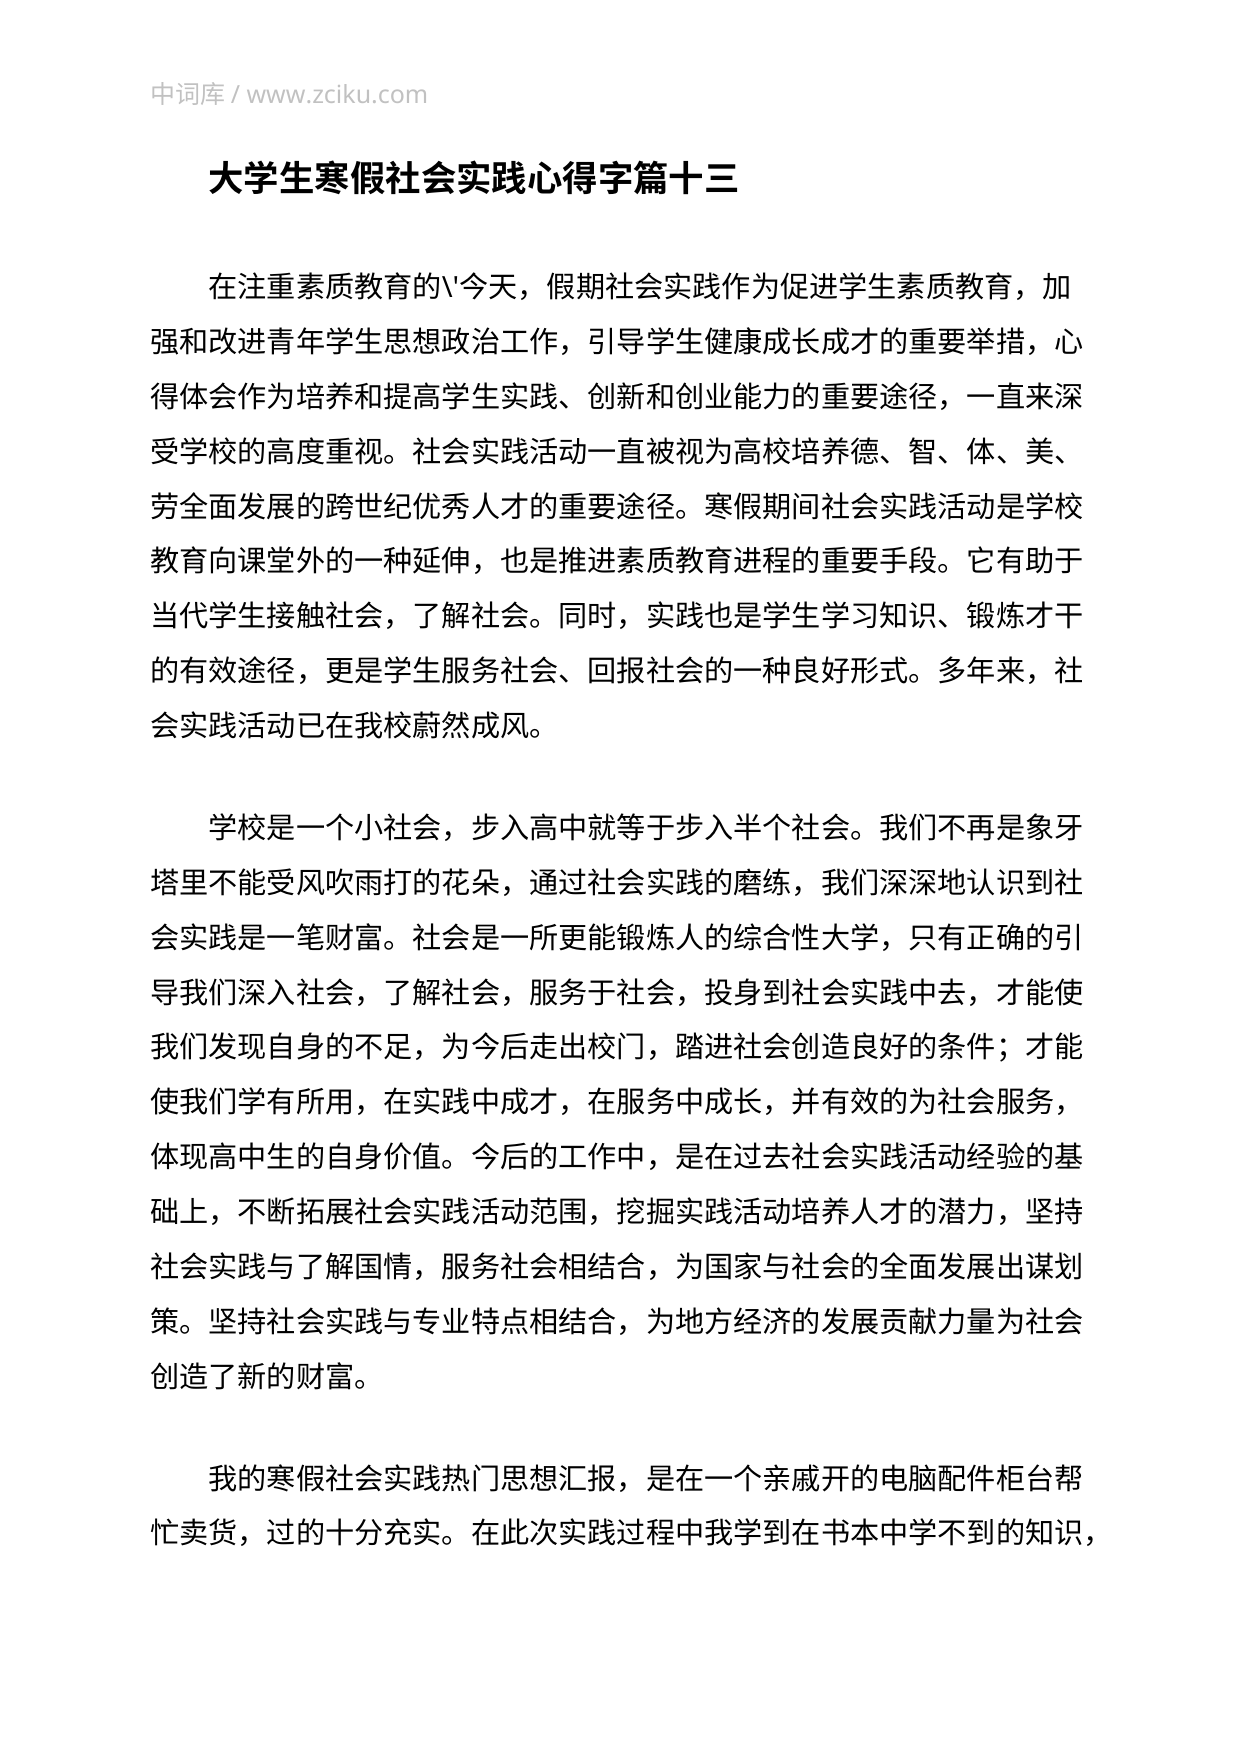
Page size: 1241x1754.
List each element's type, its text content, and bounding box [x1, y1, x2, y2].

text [150, 1455, 1090, 1552]
text 学校是一个小社会，步入高中就等于步入半个社会。我们不再是象牙塔里不能受风吹雨打的花朵，通过社会实践的磨练，我们深深地认识到社会实践是一笔财富。社会是一所更能锻炼人的综合性大学，只有正确的引导我们深入社会，了解社会，服务于社会，投身到社会实践中去，才能使我们发现自身的不足，为今后走出校门，踏进社会创造良好的条件；才能使我们学有所用，在实践中成才，在服务中成长，并有效的为社会服务，体现高中生的自身价值。今后的工作中，是在过去社会实践活动经验的基础上，不断拓展社会实践活动范围，挖掘实践活动培养人才的潜力，坚持社会实践与了解国情，服务社会相结合，为国家与社会的全面发展出谋划策。坚持社会实践与专业特点相结合，为地方经济的发展贡献力量为社会创造了新的财富。 [150, 804, 1090, 1396]
text 在注重素质教育的\'今天，假期社会实践作为促进学生素质教育，加强和改进青年学生思想政治工作，引导学生健康成长成才的重要举措，心得体会作为培养和提高学生实践、创新和创业能力的重要途径，一直来深受学校的高度重视。社会实践活动一直被视为高校培养德、智、体、美、劳全面发展的跨世纪优秀人才的重要途径。寒假期间社会实践活动是学校教育向课堂外的一种延伸，也是推进素质教育进程的重要手段。它有助于当代学生接触社会，了解社会。同时，实践也是学生学习知识、锻炼才干的有效途径，更是学生服务社会、回报社会的一种良好形式。多年来，社会实践活动已在我校蔚然成风。 [150, 263, 1090, 745]
text 大学生寒假社会实践心得字篇十三 [150, 150, 1090, 201]
